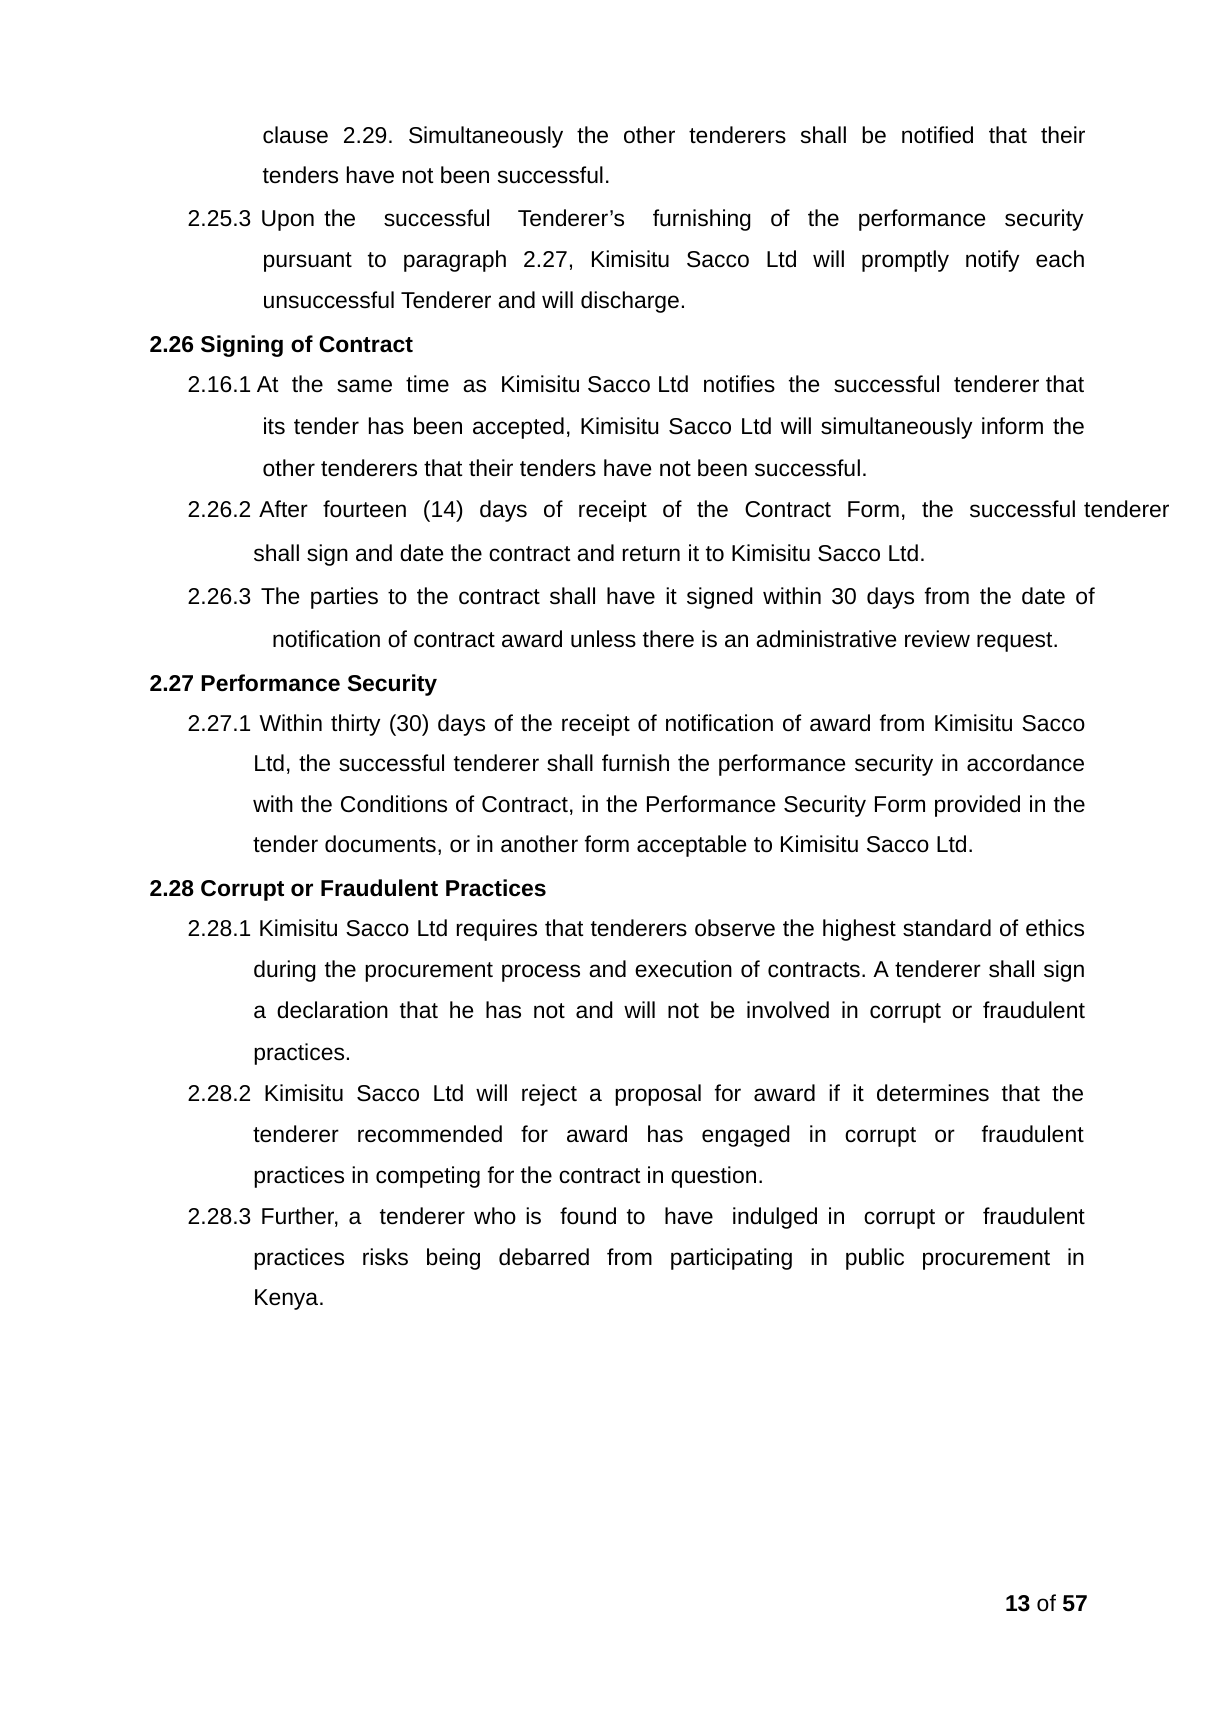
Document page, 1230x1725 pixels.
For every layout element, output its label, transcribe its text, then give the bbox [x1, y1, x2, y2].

text 2.28.1 Kimisitu Sacco Ltd requires that tenderers observe the highest standard of ethics during the procurement process and execution of contracts. A tenderer shall sign a declaration that he has not and will not be involved in corrupt or fraudulent practices. [187, 915, 1086, 1065]
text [187, 122, 1086, 188]
subtitle 2.27 Performance Security [149, 670, 1216, 696]
text 2.16.1 At the same time as Kimisitu Sacco Ltd notifies the successful tenderer that its tender has been accepted, Kimisitu Sacco Ltd will simultaneously inform the other tenderers that their tenders have not been successful. [187, 371, 1086, 481]
text 2.26.2 After fourteen (14) days of receipt of the Contract Form, the successful tenderer shall sign and date the contract and return it to Kimisitu Sacco Ltd. [187, 496, 1171, 566]
text 2.25.3 Upon the successful Tenderer’s furnishing of the performance security pursuant to paragraph 2.27, Kimisitu Sacco Ltd will promptly notify each unsuccessful Tenderer and will discharge. [187, 205, 1086, 313]
subtitle 2.26 Signing of Contract [149, 331, 1216, 357]
subtitle 2.28 Corrupt or Fraudulent Practices [149, 875, 1216, 901]
text 2.27.1 Within thirty (30) days of the receipt of notification of award from Kimisitu Sacco Ltd, the successful tenderer shall furnish the performance security in accordance with the Conditions of Contract, in the Performance Security Form provided in the tender documents, or in another form acceptable to Kimisitu Sacco Ltd. [187, 710, 1086, 857]
text 2.26.3 The parties to the contract shall have it signed within 30 days from the date of notification of contract award unless there is an administrative review request. [187, 583, 1096, 652]
text 2.28.3 Further, a tenderer who is found to have indulged in corrupt or fraudulent practices risks being debarred from participating in public procurement in Kenya. [187, 1203, 1086, 1311]
text 2.28.2 Kimisitu Sacco Ltd will reject a proposal for award if it determines that the tenderer recommended for award has engaged in corrupt or fraudulent practices in competing for the contract in question. [187, 1079, 1086, 1188]
